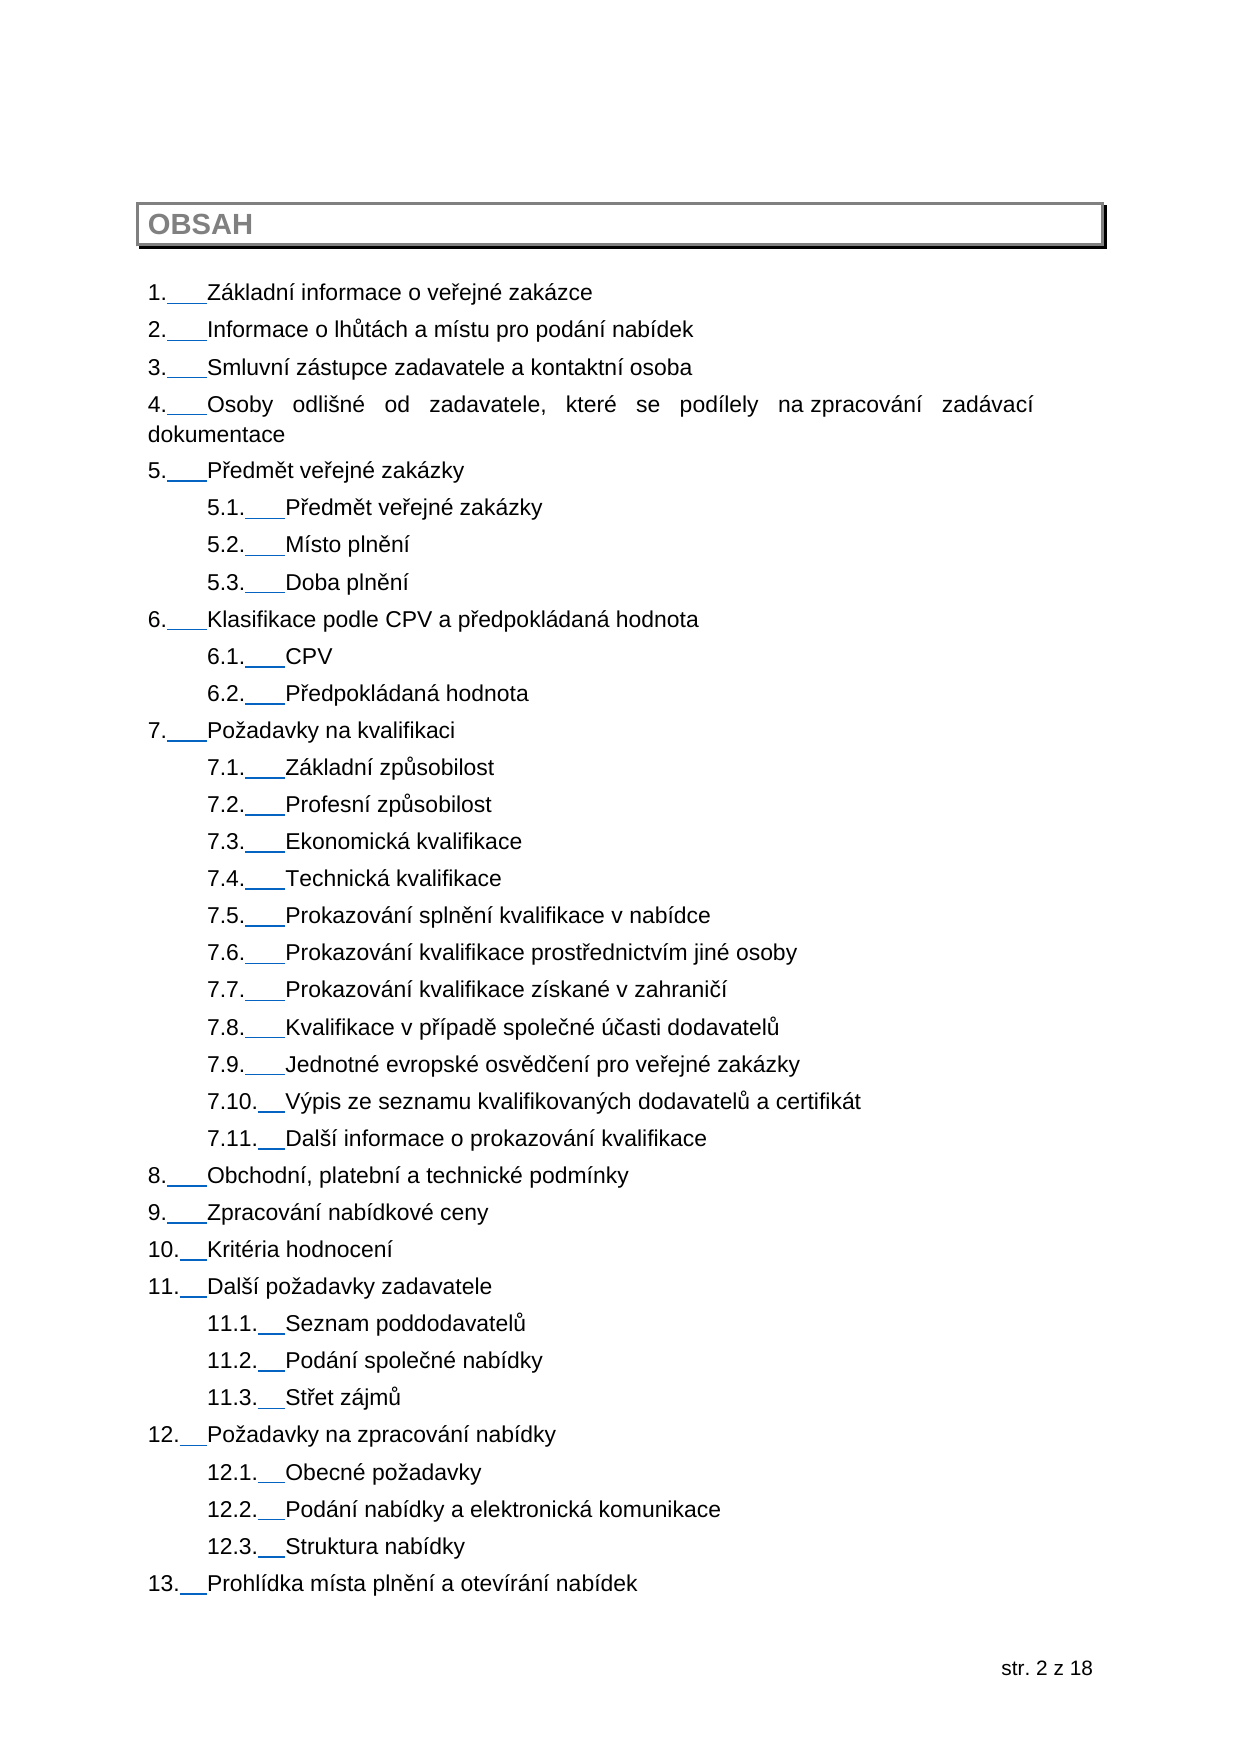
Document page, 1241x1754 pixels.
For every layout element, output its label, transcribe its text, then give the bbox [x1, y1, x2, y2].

text 2. Informace o lhůtách a místu pro podání nabídek 4 [148, 316, 1033, 343]
text 4. Osoby odlišné od zadavatele, které se podílely na zpracování zadávací dokumentace 5 [148, 391, 1033, 447]
text 5.2. Místo plnění 6 [207, 531, 1092, 558]
text 11. Další požadavky zadavatele 13 [148, 1273, 1033, 1299]
text 7.8. Kvalifikace v případě společné účasti dodavatelů 10 [207, 1013, 1092, 1040]
text 7.7. Prokazování kvalifikace získané v zahraničí 10 [207, 976, 1092, 1003]
text 9. Zpracování nabídkové ceny 11 [148, 1199, 1033, 1225]
text 7.2. Profesní způsobilost 7 [207, 791, 1092, 817]
text 12.3. Struktura nabídky 15 [207, 1533, 1092, 1559]
text 7.3. Ekonomická kvalifikace 8 [207, 828, 1092, 854]
text 11.1. Seznam poddodavatelů 13 [207, 1310, 1092, 1336]
text 7.4. Technická kvalifikace 8 [207, 865, 1092, 891]
text 6. Klasifikace podle CPV a předpokládaná hodnota 6 [148, 606, 1033, 632]
text 7.6. Prokazování kvalifikace prostřednictvím jiné osoby 9 [207, 939, 1092, 966]
text 11.3. Střet zájmů 13 [207, 1384, 1092, 1411]
text 12. Požadavky na zpracování nabídky 13 [148, 1421, 1033, 1448]
text 6.1. CPV 6 [207, 643, 1092, 669]
text 5.1. Předmět veřejné zakázky 5 [207, 494, 1092, 521]
text 10. Kritéria hodnocení 12 [148, 1236, 1033, 1262]
text 7.10. Výpis ze seznamu kvalifikovaných dodavatelů a certifikát 10 [207, 1088, 1092, 1114]
text 7.5. Prokazování splnění kvalifikace v nabídce 9 [207, 902, 1092, 928]
text 12.1. Obecné požadavky 13 [207, 1458, 1092, 1485]
text 8. Obchodní, platební a technické podmínky 11 [148, 1162, 1033, 1188]
text 3. Smluvní zástupce zadavatele a kontaktní osoba 4 [148, 353, 1033, 380]
text 6.2. Předpokládaná hodnota 6 [207, 680, 1092, 706]
text 1. Základní informace o veřejné zakázce 4 [148, 279, 1033, 306]
text 7.11. Další informace o prokazování kvalifikace 11 [207, 1125, 1092, 1151]
text 7. Požadavky na kvalifikaci 6 [148, 717, 1033, 743]
text OBSAH [139, 205, 1101, 243]
text 13. Prohlídka místa plnění a otevírání nabídek 15 [148, 1570, 1033, 1596]
text 5.3. Doba plnění 6 [207, 568, 1092, 595]
text 7.9. Jednotné evropské osvědčení pro veřejné zakázky 10 [207, 1051, 1092, 1077]
text 12.2. Podání nabídky a elektronická komunikace 14 [207, 1496, 1092, 1522]
text 5. Předmět veřejné zakázky 5 [148, 457, 1033, 483]
text 11.2. Podání společné nabídky 13 [207, 1347, 1092, 1373]
text 7.1. Základní způsobilost 6 [207, 754, 1092, 780]
